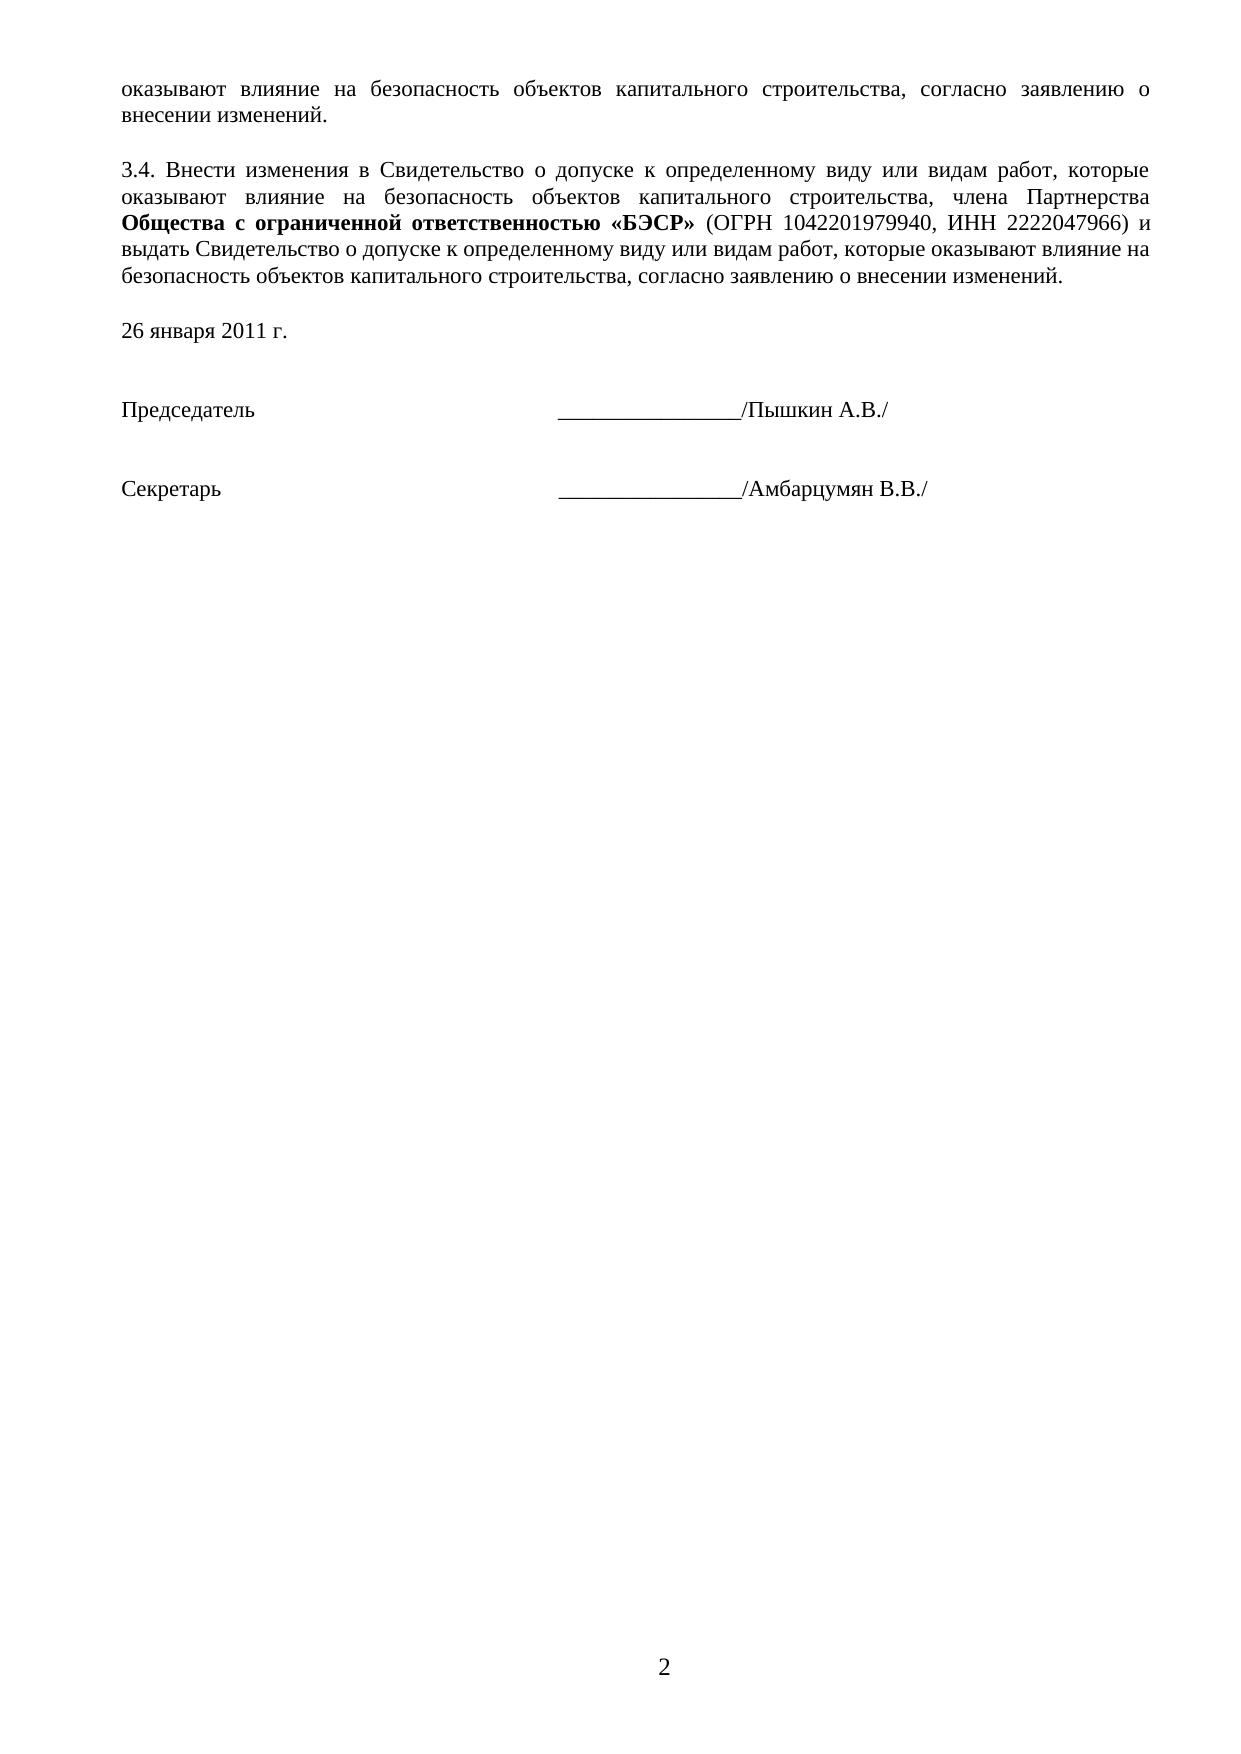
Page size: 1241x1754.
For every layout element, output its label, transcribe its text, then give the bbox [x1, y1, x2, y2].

text 3.4. Внести изменения в Свидетельство о допуске к определенному виду или видам работ, которые оказывают влияние на безопасность объектов капитального строительства, члена Партнерства Общества с ограниченной ответственностью «БЭСР» (ОГРН 1042201979940, ИНН 2222047966) и выдать Свидетельство о допуске к определенному виду или видам работ, которые оказывают влияние на безопасность объектов капитального строительства, согласно заявлению о внесении изменений. [121, 156, 1152, 288]
text 26 января 2011 г. [121, 317, 1152, 343]
text Секретарь ________________/Амбарцумян В.В./ [121, 475, 1152, 501]
text Председатель ________________/Пышкин А.В./ [121, 396, 1152, 422]
